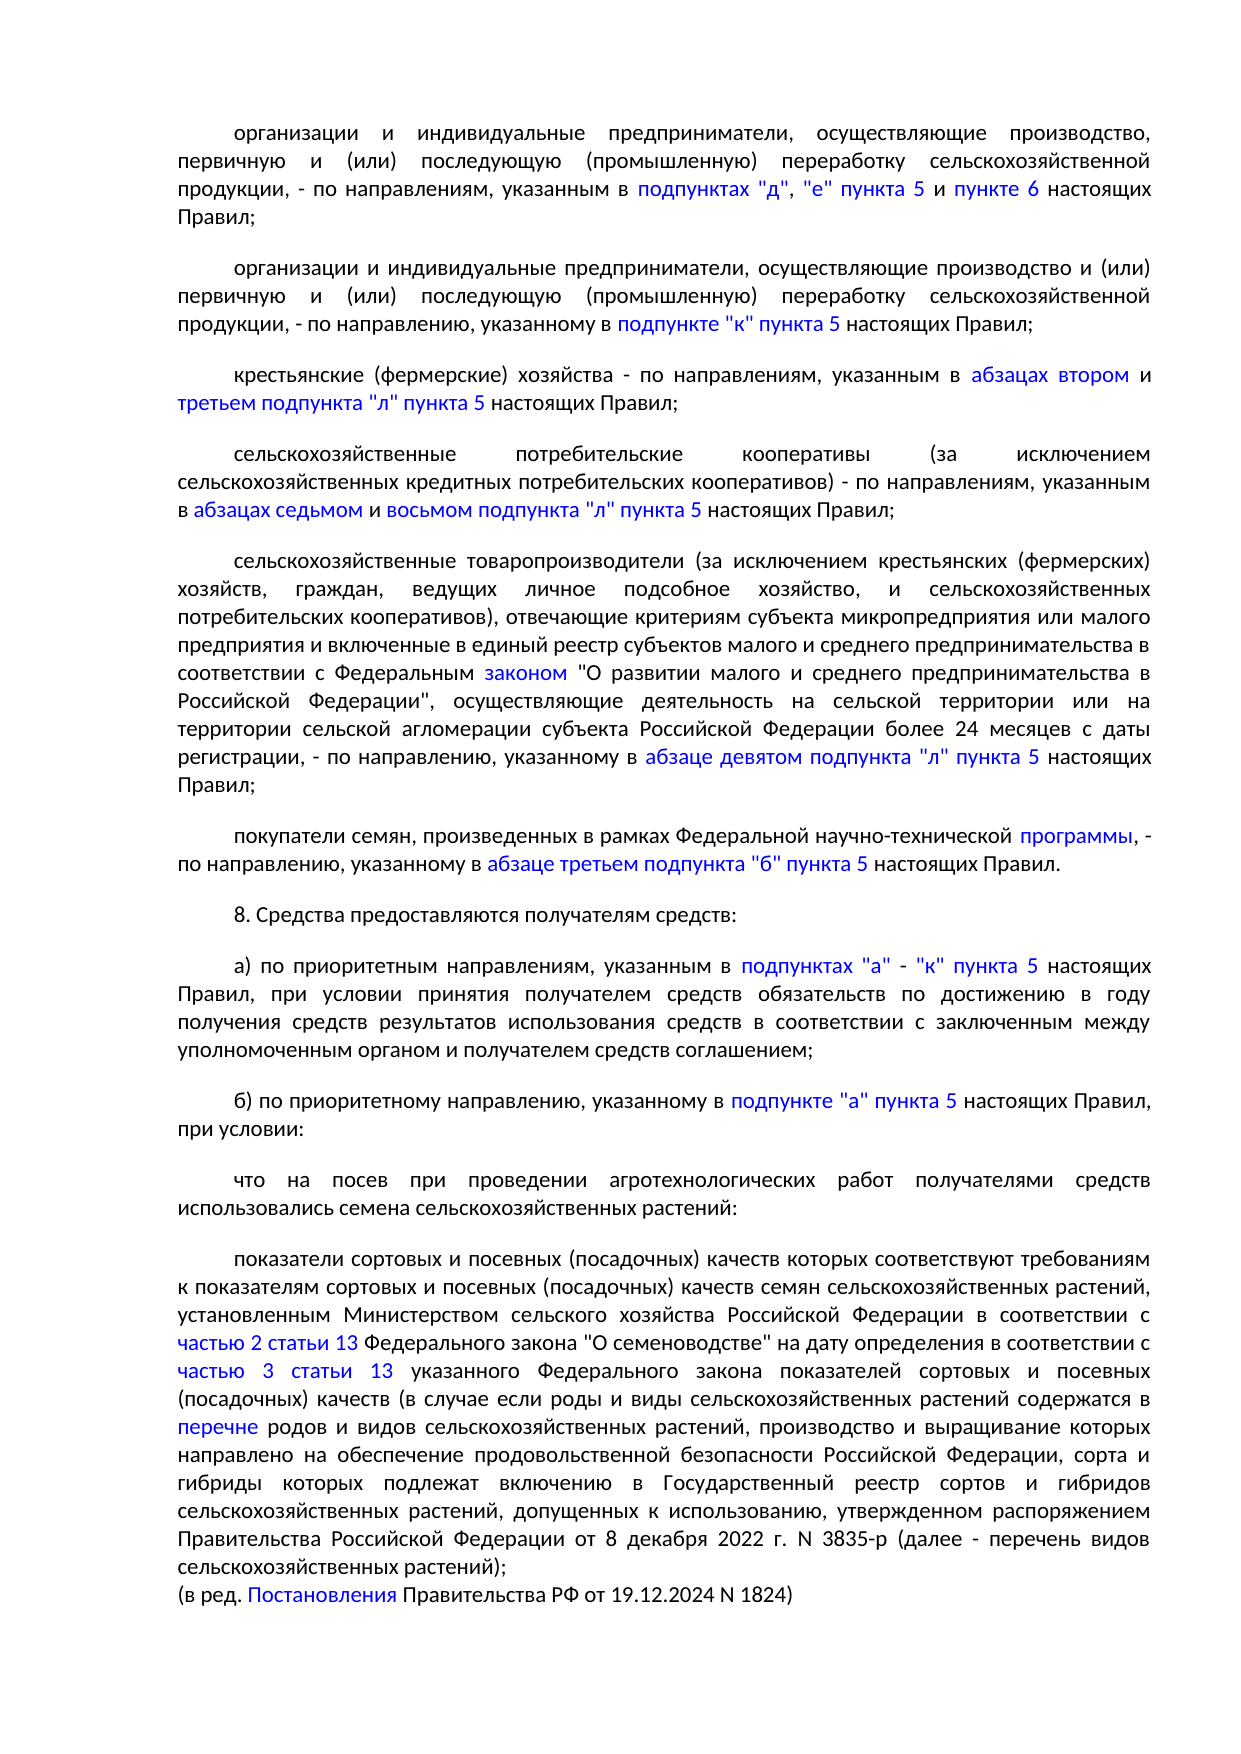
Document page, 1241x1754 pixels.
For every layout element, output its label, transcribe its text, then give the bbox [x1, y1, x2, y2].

text крестьянские (фермерские) хозяйства - по направлениям, указанным в абзацах втором и третьем подпункта "л" пункта 5 настоящих Правил; [177, 360, 1152, 416]
text а) по приоритетным направлениям, указанным в подпунктах "а" - "к" пункта 5 настоящих Правил, при условии принятия получателем средств обязательств по достижению в году получения средств результатов использования средств в соответствии с заключенным между уполномоченным органом и получателем средств соглашением; [177, 951, 1152, 1063]
text организации и индивидуальные предприниматели, осуществляющие производство, первичную и (или) последующую (промышленную) переработку сельскохозяйственной продукции, - по направлениям, указанным в подпунктах "д", "е" пункта 5 и пункте 6 настоящих Правил; [177, 118, 1152, 230]
text б) по приоритетному направлению, указанному в подпункте "а" пункта 5 настоящих Правил, при условии: [177, 1086, 1152, 1142]
text сельскохозяйственные потребительские кооперативы (за исключением сельскохозяйственных кредитных потребительских кооперативов) - по направлениям, указанным в абзацах седьмом и восьмом подпункта "л" пункта 5 настоящих Правил; [177, 439, 1152, 523]
text (в ред. Постановления Правительства РФ от 19.12.2024 N 1824) [177, 1580, 1152, 1608]
text организации и индивидуальные предприниматели, осуществляющие производство и (или) первичную и (или) последующую (промышленную) переработку сельскохозяйственной продукции, - по направлению, указанному в подпункте "к" пункта 5 настоящих Правил; [177, 253, 1152, 337]
text что на посев при проведении агротехнологических работ получателями средств использовались семена сельскохозяйственных растений: [177, 1165, 1152, 1221]
text показатели сортовых и посевных (посадочных) качеств которых соответствуют требованиям к показателям сортовых и посевных (посадочных) качеств семян сельскохозяйственных растений, установленным Министерством сельского хозяйства Российской Федерации в соответствии с частью 2 статьи 13 Федерального закона "О семеноводстве" на дату определения в соответствии с частью 3 статьи 13 указанного Федерального закона показателей сортовых и посевных (посадочных) качеств (в случае если роды и виды сельскохозяйственных растений содержатся в перечне родов и видов сельскохозяйственных растений, производство и выращивание которых направлено на обеспечение продовольственной безопасности Российской Федерации, сорта и гибриды которых подлежат включению в Государственный реестр сортов и гибридов сельскохозяйственных растений, допущенных к использованию, утвержденном распоряжением Правительства Российской Федерации от 8 декабря 2022 г. N 3835-р (далее - перечень видов сельскохозяйственных растений); [177, 1244, 1152, 1580]
text покупатели семян, произведенных в рамках Федеральной научно-технической программы, - по направлению, указанному в абзаце третьем подпункта "б" пункта 5 настоящих Правил. [177, 821, 1152, 877]
text сельскохозяйственные товаропроизводители (за исключением крестьянских (фермерских) хозяйств, граждан, ведущих личное подсобное хозяйство, и сельскохозяйственных потребительских кооперативов), отвечающие критериям субъекта микропредприятия или малого предприятия и включенные в единый реестр субъектов малого и среднего предпринимательства в соответствии с Федеральным законом "О развитии малого и среднего предпринимательства в Российской Федерации", осуществляющие деятельность на сельской территории или на территории сельской агломерации субъекта Российской Федерации более 24 месяцев с даты регистрации, - по направлению, указанному в абзаце девятом подпункта "л" пункта 5 настоящих Правил; [177, 546, 1152, 798]
text 8. Средства предоставляются получателям средств: [177, 900, 1152, 928]
